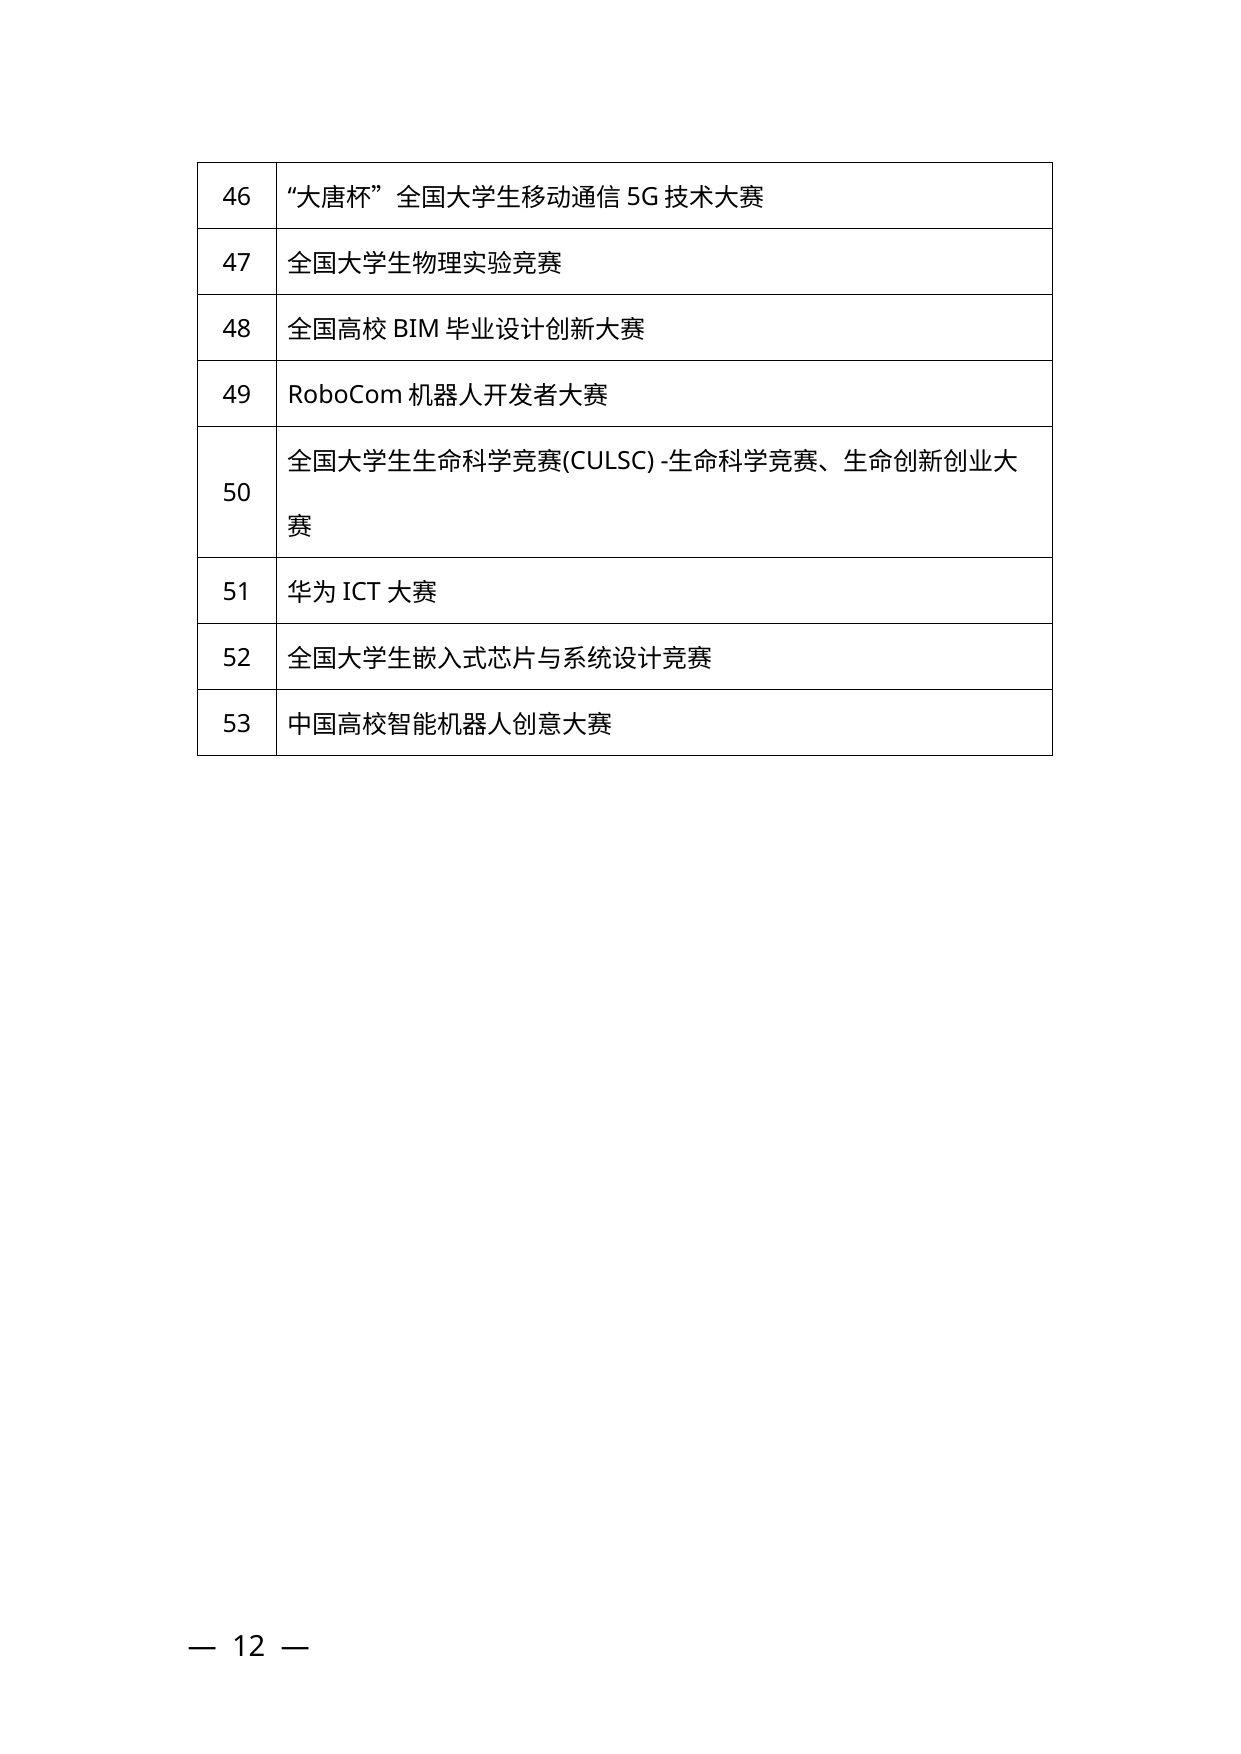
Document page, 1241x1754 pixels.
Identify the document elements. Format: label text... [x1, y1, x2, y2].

table_cell “大唐杯”全国大学生移动通信5G技术大赛 [277, 163, 1052, 228]
table_cell RoboCom机器人开发者大赛 [277, 361, 1052, 426]
table_cell 47 [198, 229, 276, 294]
table_cell 全国大学生嵌入式芯片与系统设计竞赛 [277, 624, 1052, 689]
table_cell 52 [198, 624, 276, 689]
table_cell 53 [198, 690, 276, 755]
table_cell 全国大学生物理实验竞赛 [277, 229, 1052, 294]
table_cell 50 [198, 427, 276, 557]
table_cell 51 [198, 558, 276, 623]
table_cell 全国高校BIM毕业设计创新大赛 [277, 295, 1052, 360]
table_cell 全国大学生生命科学竞赛(CULSC) -生命科学竞赛、生命创新创业大赛 [277, 427, 1052, 557]
table_cell 华为ICT 大赛 [277, 558, 1052, 623]
table_cell 48 [198, 295, 276, 360]
table_cell 49 [198, 361, 276, 426]
table_cell 中国高校智能机器人创意大赛 [277, 690, 1052, 755]
table_cell 46 [198, 163, 276, 228]
